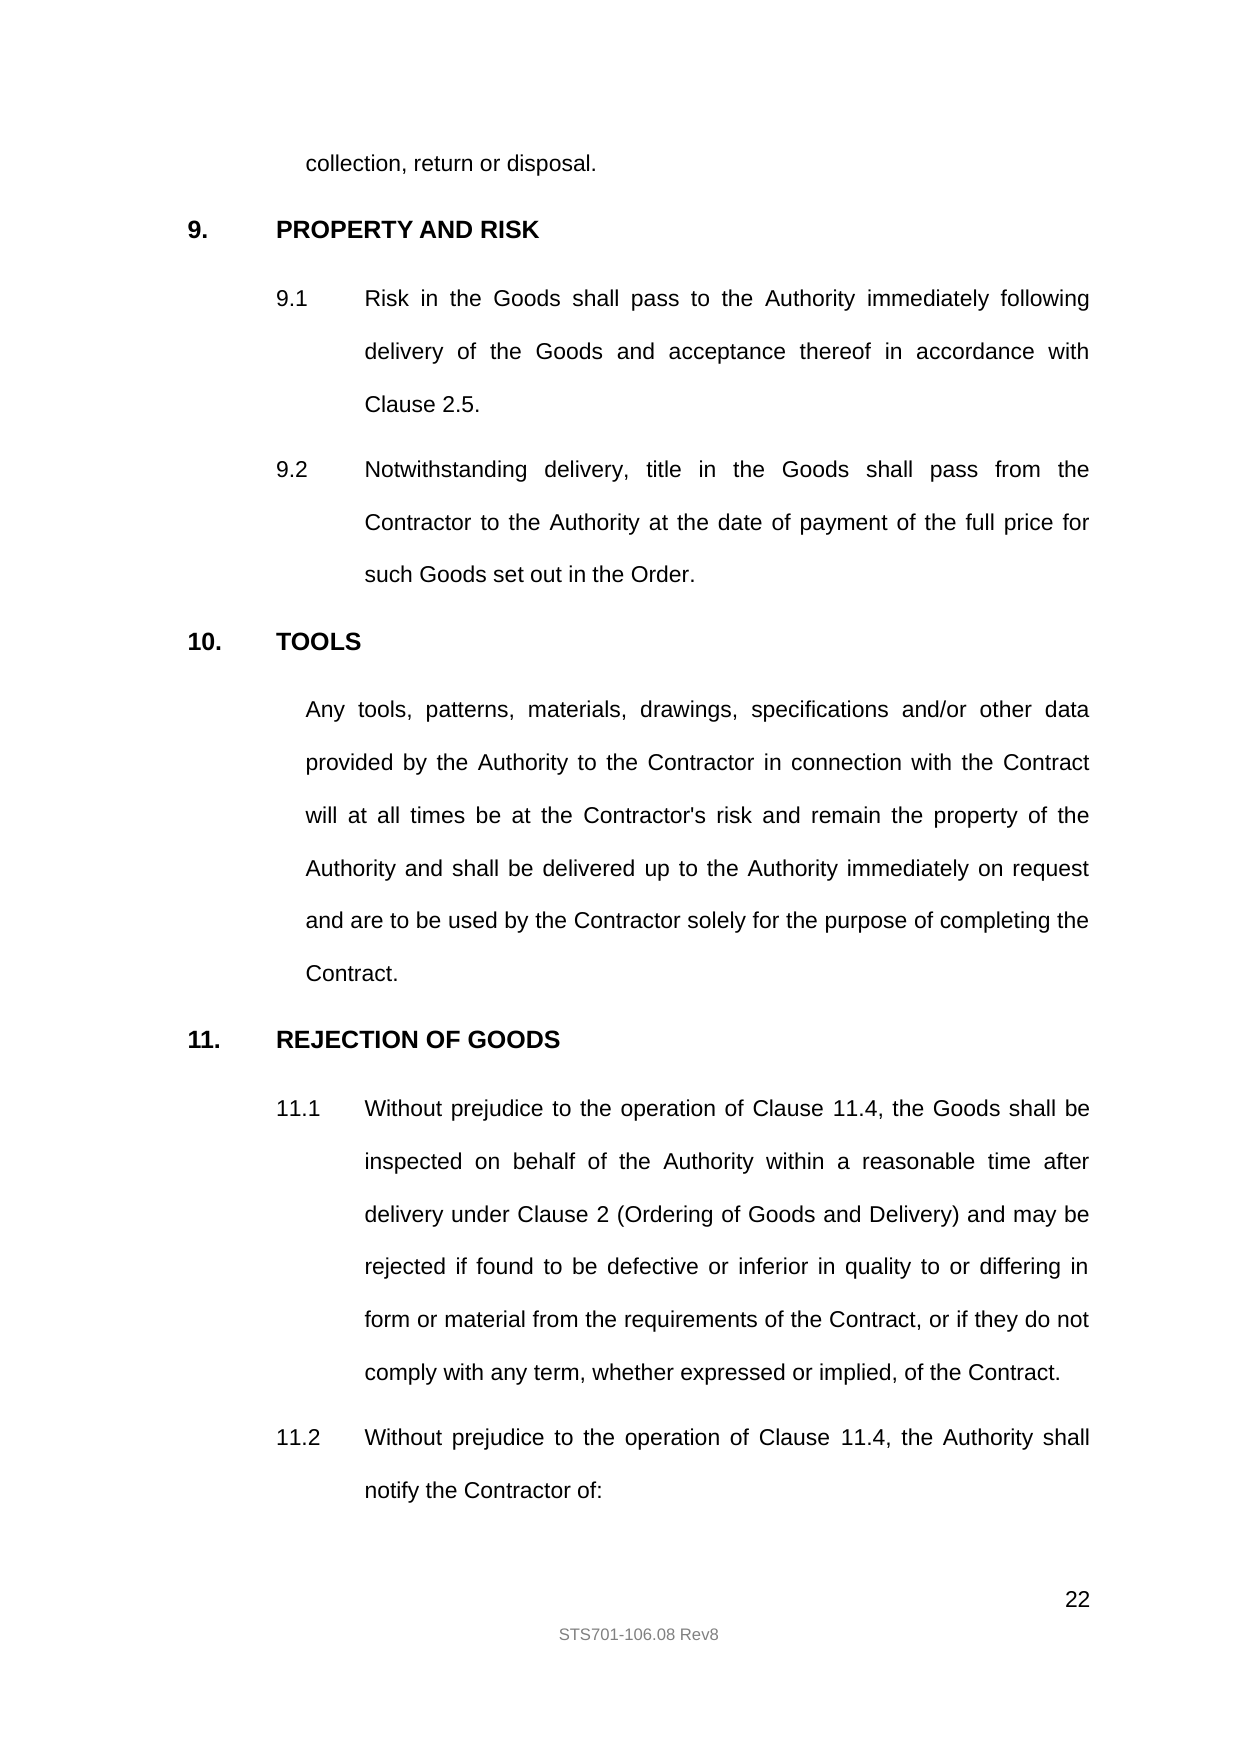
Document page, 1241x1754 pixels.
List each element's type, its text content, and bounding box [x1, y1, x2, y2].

subtitle REJECTION OF GOODS [187, 1025, 1090, 1054]
subtitle Risk in the Goods shall pass to the Authority immediately following delivery of the Goods and acceptance thereof in accordance with Clause 2.5. [276, 285, 1090, 417]
subtitle TOOLS [187, 626, 1090, 655]
subtitle Without prejudice to the operation of Clause 11.4, the Goods shall be inspected on behalf of the Authority within a reasonable time after delivery under Clause 2 (Ordering of Goods and Delivery) and may be rejected if found to be defective or inferior in quality to or differing in form or material from the requirements of the Contract, or if they do not comply with any term, whether expressed or implied, of the Contract. [276, 1095, 1090, 1385]
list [305, 150, 1090, 176]
subtitle PROPERTY AND RISK [187, 215, 1090, 244]
subtitle Notwithstanding delivery, title in the Goods shall pass from the Contractor to the Authority at the date of payment of the full price for such Goods set out in the Order. [276, 456, 1090, 588]
subtitle Without prejudice to the operation of Clause 11.4, the Authority shall notify the Contractor of: [276, 1424, 1090, 1503]
list Any tools, patterns, materials, drawings, specifications and/or other data provided by the Authority to the Contractor in connection with the Contract will at all times be at the Contractor's risk and remain the property of the Authority and shall be delivered up to the Authority immediately on request and are to be used by the Contractor solely for the purpose of completing the Contract. [305, 696, 1090, 986]
